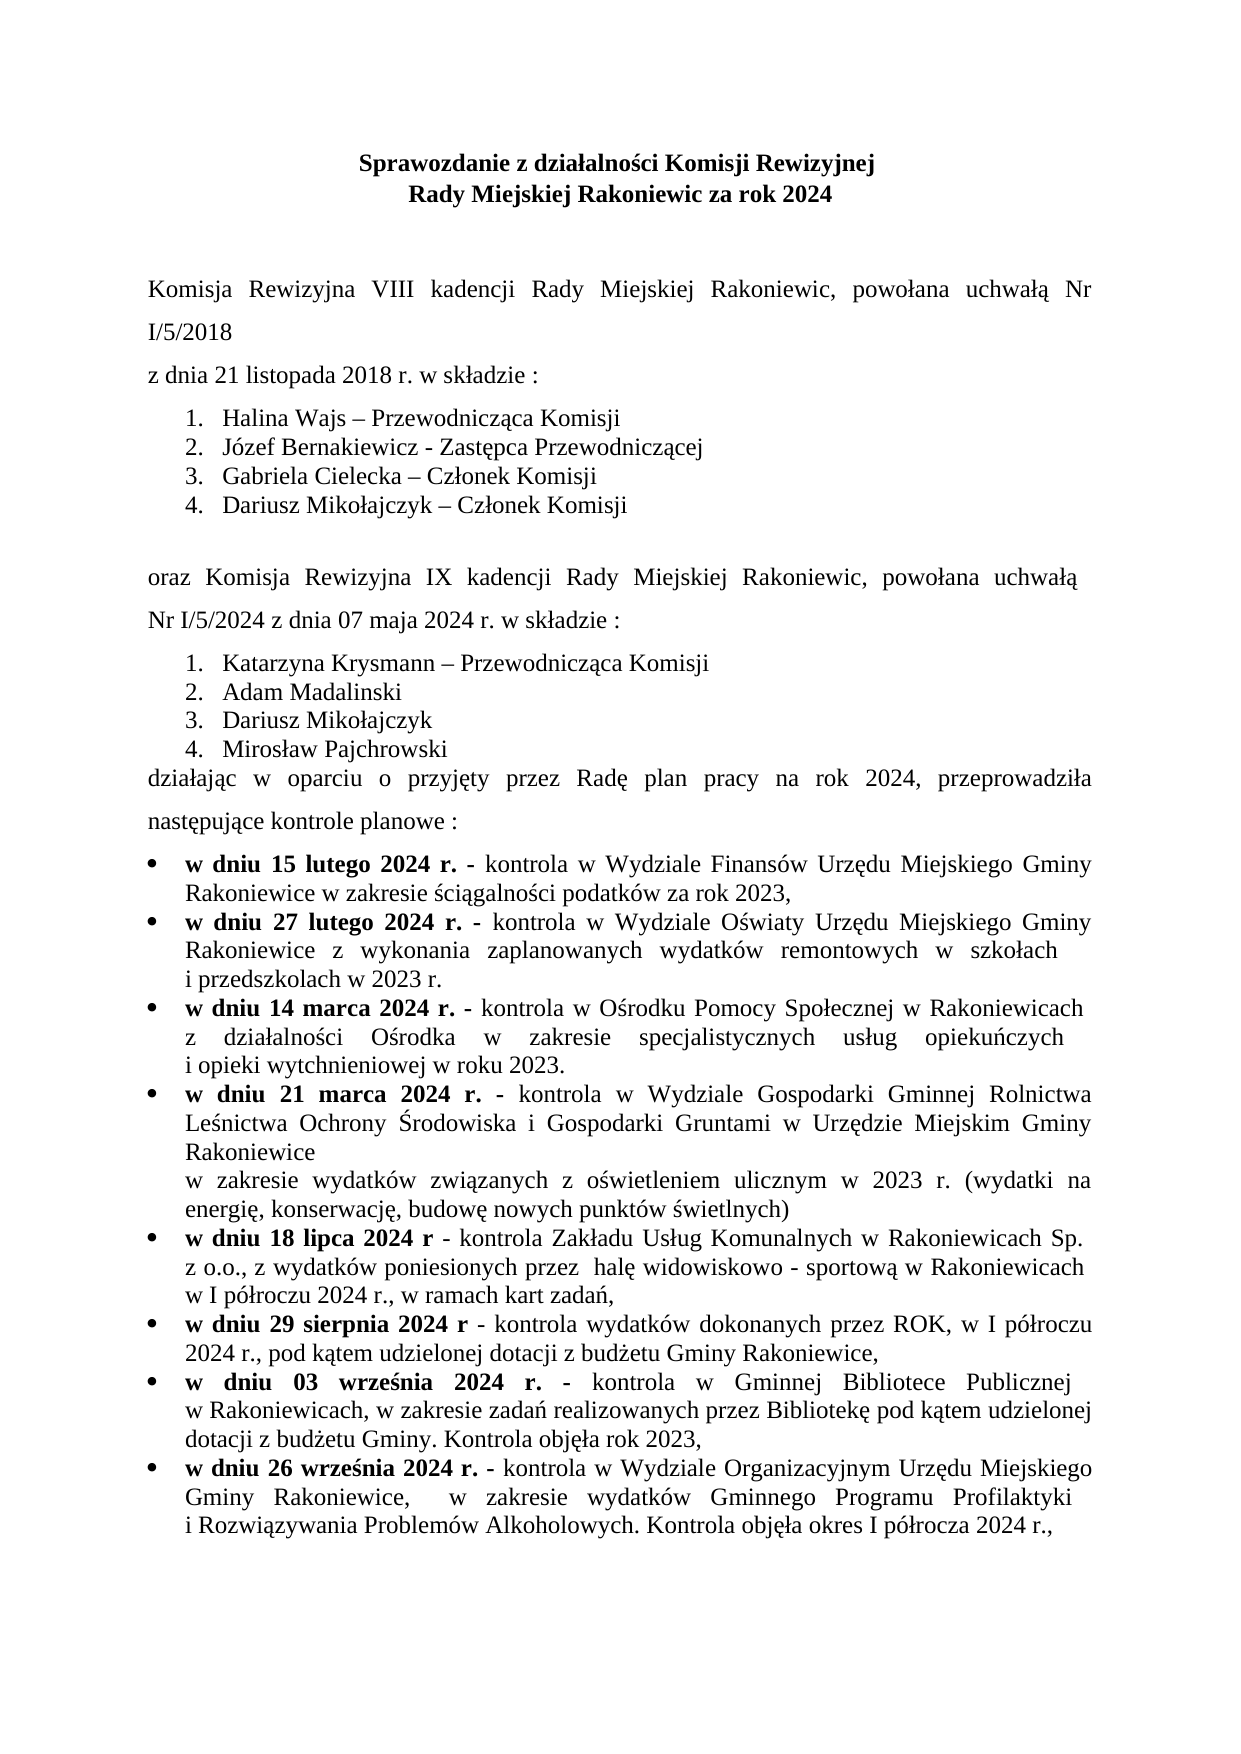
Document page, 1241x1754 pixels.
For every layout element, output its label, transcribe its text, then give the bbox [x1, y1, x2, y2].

text działając w oparciu o przyjęty przez Radę plan pracy na rok 2024, przeprowadziła następujące kontrole planowe : [148, 763, 1093, 835]
text Sprawozdanie z działalności Komisji Rewizyjnej Rady Miejskiej Rakoniewic za rok 2024 [148, 148, 1093, 207]
list Adam Madalinski [185, 677, 1093, 705]
list w dniu 15 lutego 2024 r. - kontrola w Wydziale Finansów Urzędu Miejskiego Gminy Rakoniewice w zakresie ściągalności podatków za rok 2023, [148, 849, 1093, 907]
list Halina Wajs – Przewodnicząca Komisji [185, 403, 1093, 432]
list w dniu 29 sierpnia 2024 r - kontrola wydatków dokonanych przez ROK, w I półroczu 2024 r., pod kątem udzielonej dotacji z budżetu Gminy Rakoniewice, [148, 1309, 1093, 1367]
text oraz Komisja Rewizyjna IX kadencji Rady Miejskiej Rakoniewic, powołana uchwałą Nr I/5/2024 z dnia 07 maja 2024 r. w składzie : [148, 562, 1093, 633]
list w dniu 27 lutego 2024 r. - kontrola w Wydziale Oświaty Urzędu Miejskiego Gminy Rakoniewice z wykonania zaplanowanych wydatków remontowych w szkołach i przedszkolach w 2023 r. [148, 907, 1093, 993]
list w dniu 18 lipca 2024 r - kontrola Zakładu Usług Komunalnych w Rakoniewicach Sp. z o.o., z wydatków poniesionych przez halę widowiskowo - sportową w Rakoniewicach w I półroczu 2024 r., w ramach kart zadań, [148, 1223, 1093, 1309]
list Katarzyna Krysmann – Przewodnicząca Komisji [185, 648, 1093, 677]
list Józef Bernakiewicz - Zastępca Przewodniczącej [185, 432, 1093, 461]
list Mirosław Pajchrowski [185, 734, 1093, 763]
list Gabriela Cielecka – Członek Komisji [185, 461, 1093, 490]
text Komisja Rewizyjna VIII kadencji Rady Miejskiej Rakoniewic, powołana uchwałą Nr I/5/2018 z dnia 21 listopada 2018 r. w składzie : [148, 274, 1093, 389]
list w dniu 26 września 2024 r. - kontrola w Wydziale Organizacyjnym Urzędu Miejskiego Gminy Rakoniewice, w zakresie wydatków Gminnego Programu Profilaktyki i Rozwiązywania Problemów Alkoholowych. Kontrola objęła okres I półrocza 2024 r., [148, 1453, 1093, 1539]
list Dariusz Mikołajczyk [185, 705, 1093, 734]
list w dniu 21 marca 2024 r. - kontrola w Wydziale Gospodarki Gminnej Rolnictwa Leśnictwa Ochrony Środowiska i Gospodarki Gruntami w Urzędzie Miejskim Gminy Rakoniewice w zakresie wydatków związanych z oświetleniem ulicznym w 2023 r. (wydatki na energię, konserwację, budowę nowych punktów świetlnych) [148, 1079, 1093, 1223]
list w dniu 14 marca 2024 r. - kontrola w Ośrodku Pomocy Społecznej w Rakoniewicach z działalności Ośrodka w zakresie specjalistycznych usług opiekuńczych i opieki wytchnieniowej w roku 2023. [148, 993, 1093, 1079]
list w dniu 03 września 2024 r. - kontrola w Gminnej Bibliotece Publicznej w Rakoniewicach, w zakresie zadań realizowanych przez Bibliotekę pod kątem udzielonej dotacji z budżetu Gminy. Kontrola objęła rok 2023, [148, 1367, 1093, 1453]
list Dariusz Mikołajczyk – Członek Komisji [185, 490, 1093, 518]
